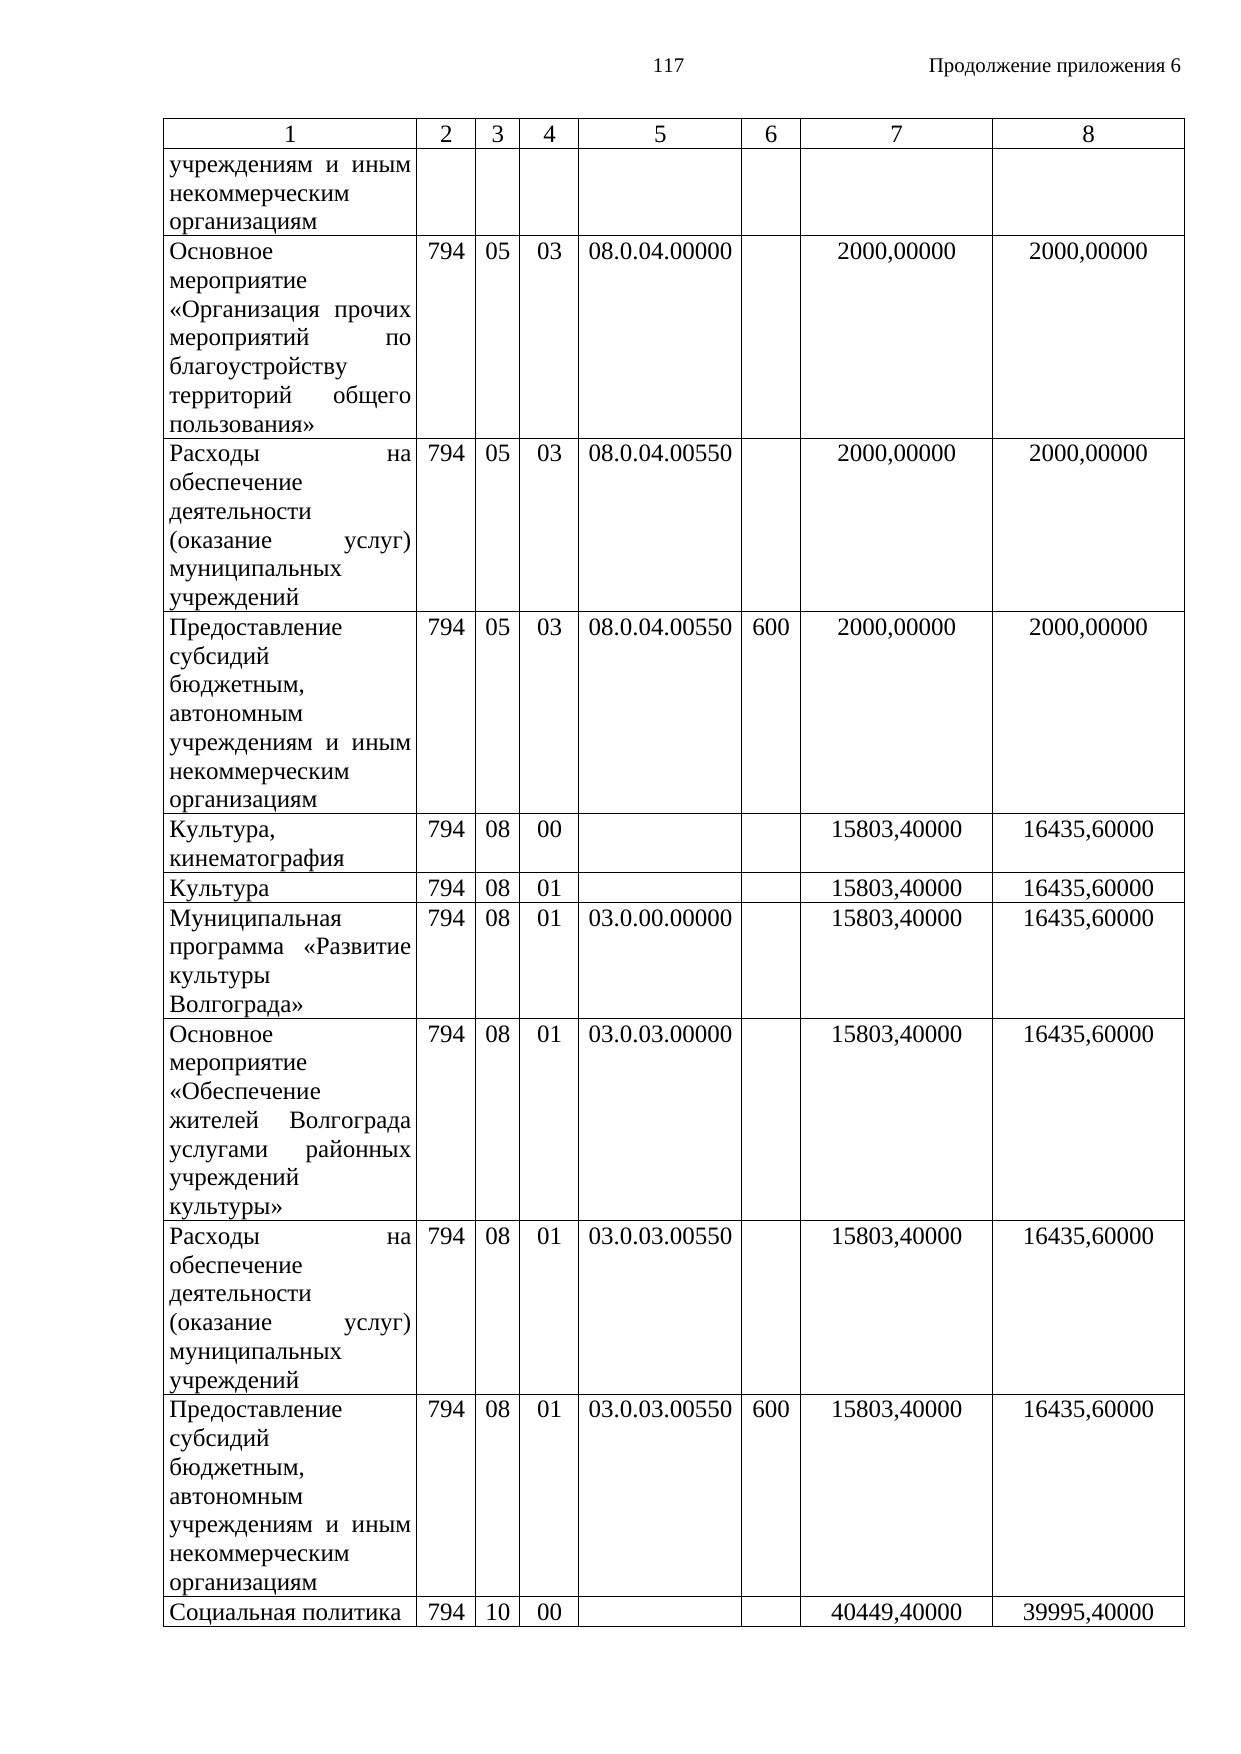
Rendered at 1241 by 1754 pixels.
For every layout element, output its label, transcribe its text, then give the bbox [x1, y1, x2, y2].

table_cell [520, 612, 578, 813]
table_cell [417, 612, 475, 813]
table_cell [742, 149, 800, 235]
table_header 2 [417, 119, 475, 148]
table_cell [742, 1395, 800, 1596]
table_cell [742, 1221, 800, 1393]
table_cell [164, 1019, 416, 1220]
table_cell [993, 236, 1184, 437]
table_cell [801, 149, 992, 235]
table_header 6 [742, 119, 800, 148]
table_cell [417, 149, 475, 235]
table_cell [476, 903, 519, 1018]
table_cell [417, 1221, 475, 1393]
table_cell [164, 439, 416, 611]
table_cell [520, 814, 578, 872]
table_header 7 [801, 119, 992, 148]
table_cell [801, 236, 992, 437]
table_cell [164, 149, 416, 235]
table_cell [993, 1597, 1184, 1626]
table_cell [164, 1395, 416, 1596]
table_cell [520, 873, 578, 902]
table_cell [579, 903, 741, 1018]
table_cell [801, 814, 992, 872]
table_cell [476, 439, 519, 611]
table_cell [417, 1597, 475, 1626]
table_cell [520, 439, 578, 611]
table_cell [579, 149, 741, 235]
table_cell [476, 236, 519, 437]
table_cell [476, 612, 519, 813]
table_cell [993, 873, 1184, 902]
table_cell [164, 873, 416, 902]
table_header 3 [476, 119, 519, 148]
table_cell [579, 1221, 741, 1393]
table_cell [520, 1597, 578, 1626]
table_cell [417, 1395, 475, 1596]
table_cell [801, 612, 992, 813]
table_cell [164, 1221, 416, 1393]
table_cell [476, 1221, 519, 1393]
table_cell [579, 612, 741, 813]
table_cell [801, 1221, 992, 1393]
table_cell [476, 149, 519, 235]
table_header 4 [520, 119, 578, 148]
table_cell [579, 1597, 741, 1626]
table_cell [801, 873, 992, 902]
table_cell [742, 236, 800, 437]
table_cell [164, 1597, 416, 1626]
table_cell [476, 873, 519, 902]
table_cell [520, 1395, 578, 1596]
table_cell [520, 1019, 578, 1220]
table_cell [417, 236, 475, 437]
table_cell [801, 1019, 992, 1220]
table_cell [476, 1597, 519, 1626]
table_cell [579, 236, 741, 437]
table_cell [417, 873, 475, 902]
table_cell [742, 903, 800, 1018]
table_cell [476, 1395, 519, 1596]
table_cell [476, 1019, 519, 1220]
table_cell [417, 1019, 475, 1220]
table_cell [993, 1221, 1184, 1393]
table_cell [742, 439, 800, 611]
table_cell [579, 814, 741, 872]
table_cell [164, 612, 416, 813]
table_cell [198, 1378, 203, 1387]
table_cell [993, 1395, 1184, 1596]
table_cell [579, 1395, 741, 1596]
table_header 1 [164, 119, 416, 148]
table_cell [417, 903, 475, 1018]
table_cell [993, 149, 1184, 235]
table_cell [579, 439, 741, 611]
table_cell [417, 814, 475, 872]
table_header 5 [579, 119, 741, 148]
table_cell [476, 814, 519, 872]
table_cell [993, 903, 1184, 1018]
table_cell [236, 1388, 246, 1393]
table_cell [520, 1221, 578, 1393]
table_header 8 [993, 119, 1184, 148]
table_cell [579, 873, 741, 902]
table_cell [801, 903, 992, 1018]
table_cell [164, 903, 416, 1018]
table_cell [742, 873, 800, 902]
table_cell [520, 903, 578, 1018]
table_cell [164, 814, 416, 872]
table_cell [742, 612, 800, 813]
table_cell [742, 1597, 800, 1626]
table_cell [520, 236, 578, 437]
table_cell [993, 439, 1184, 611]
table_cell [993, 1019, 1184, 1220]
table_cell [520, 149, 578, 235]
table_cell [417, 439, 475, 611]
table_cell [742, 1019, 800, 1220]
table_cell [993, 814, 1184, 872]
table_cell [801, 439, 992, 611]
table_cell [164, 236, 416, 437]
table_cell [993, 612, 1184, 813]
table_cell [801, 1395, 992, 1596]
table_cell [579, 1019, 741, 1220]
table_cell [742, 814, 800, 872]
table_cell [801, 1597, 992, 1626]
